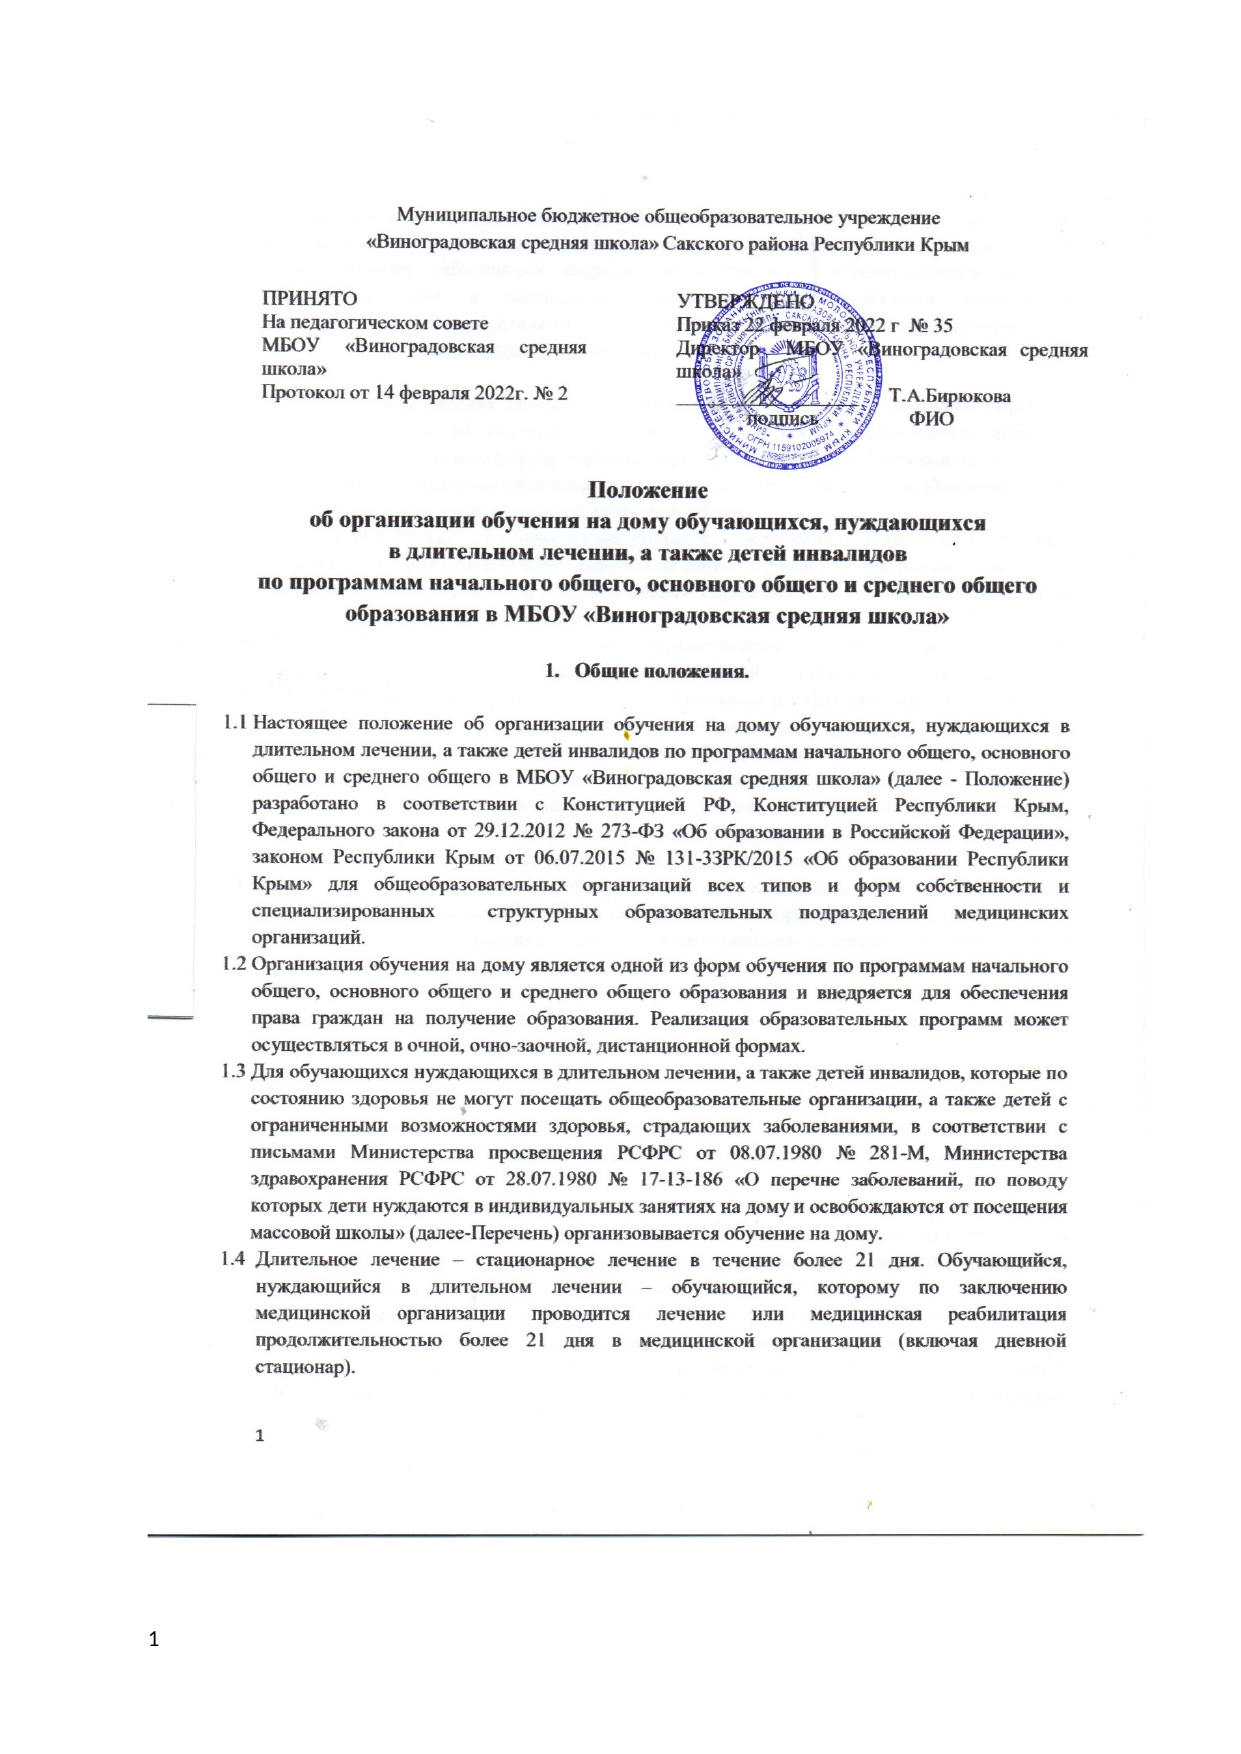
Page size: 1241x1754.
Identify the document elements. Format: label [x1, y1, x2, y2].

picture [147, 118, 1152, 1538]
